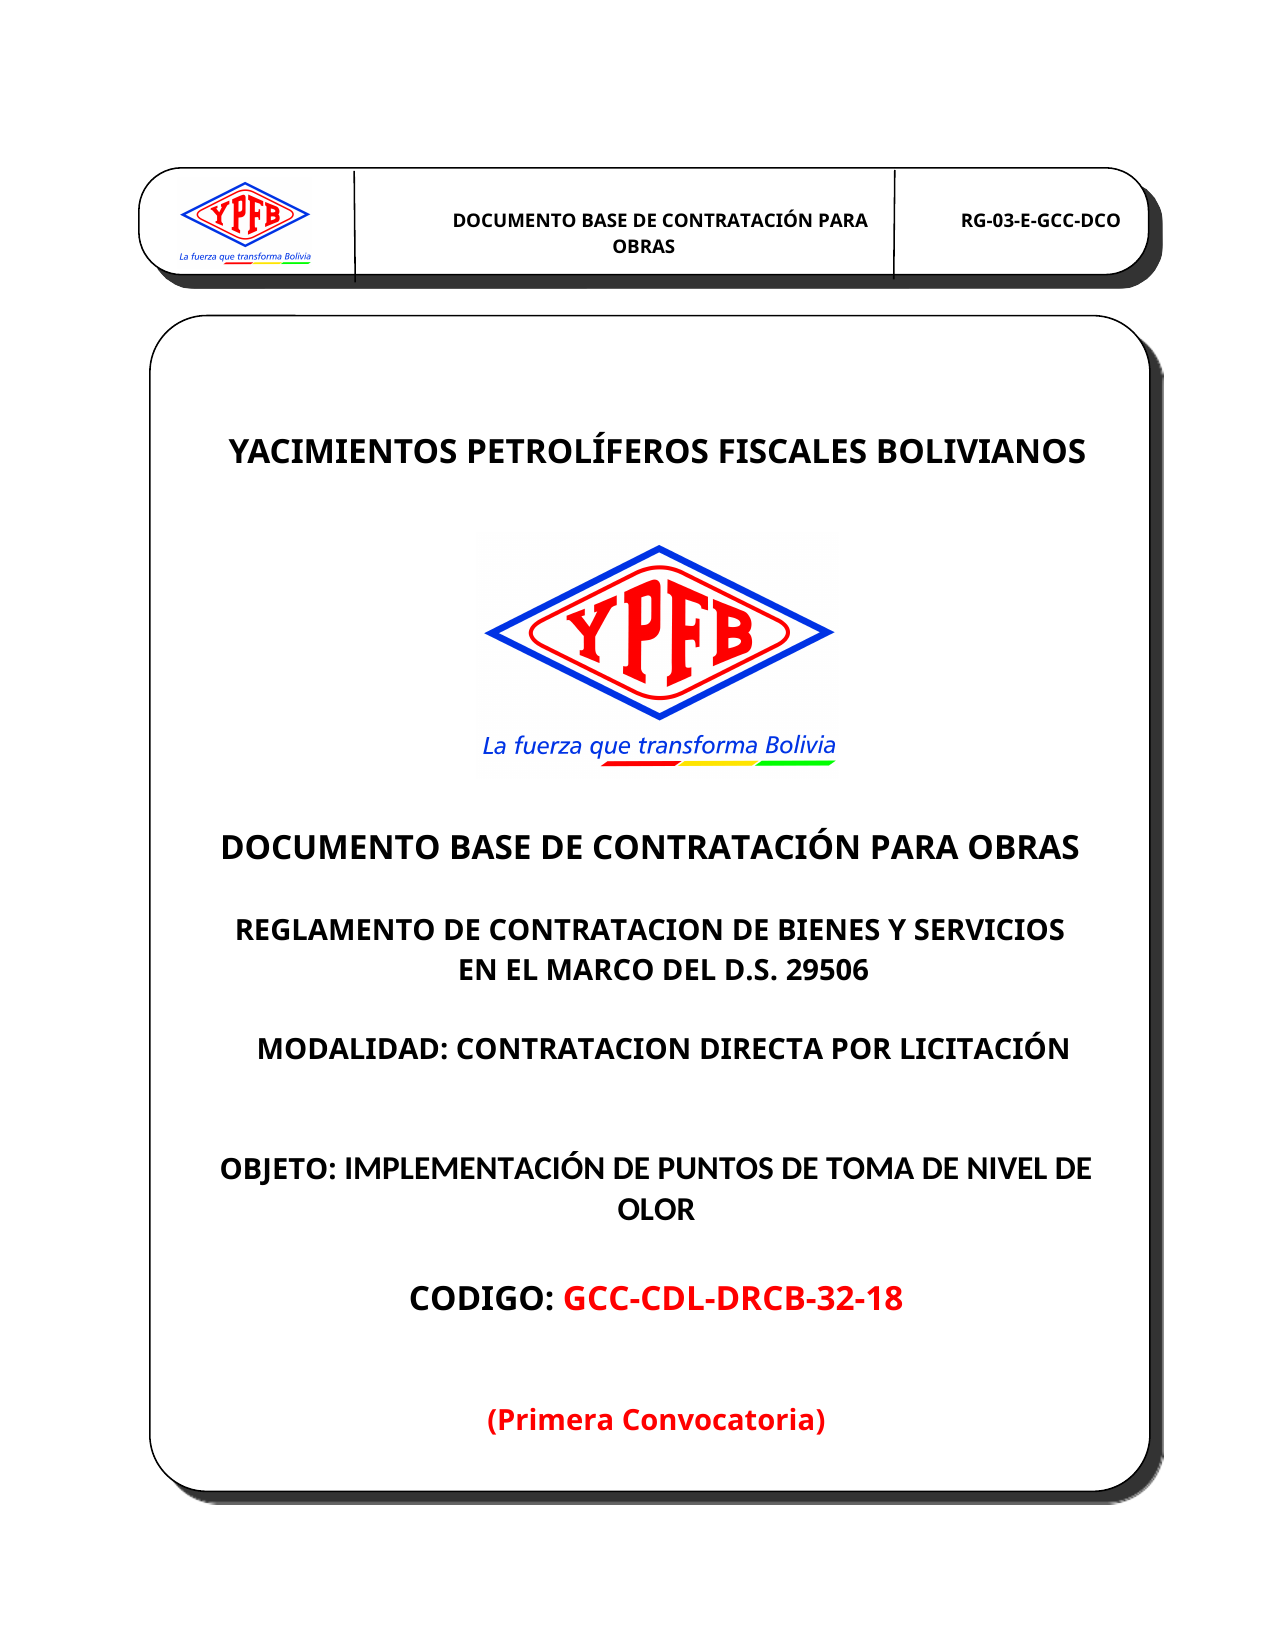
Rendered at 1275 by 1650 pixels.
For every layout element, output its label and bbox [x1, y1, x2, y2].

picture [177, 177, 312, 269]
picture [476, 532, 839, 779]
